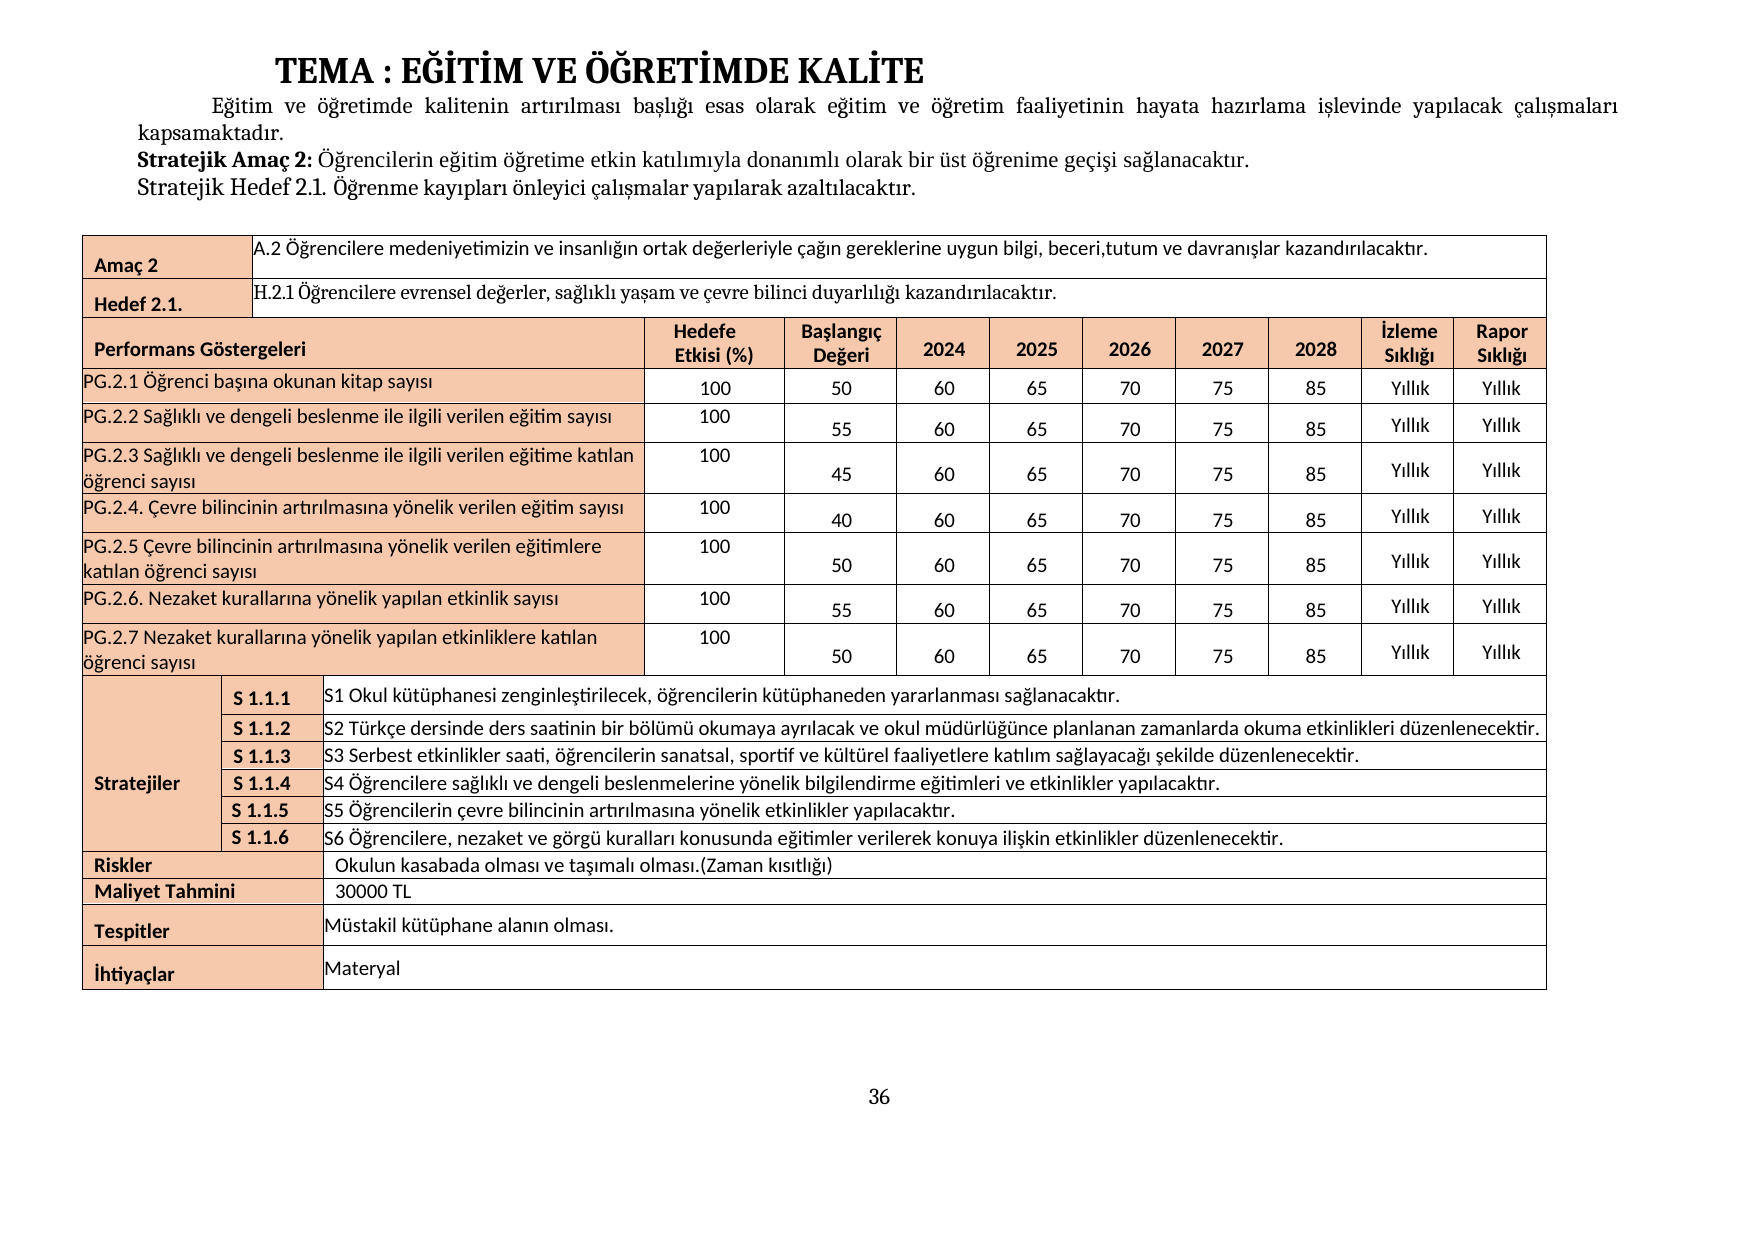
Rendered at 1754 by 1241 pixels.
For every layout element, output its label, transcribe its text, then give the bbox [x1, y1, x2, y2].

table_cell H.2.1 Öğrencilere evrensel değerler, sağlıklı yaşam ve çevre bilinci duyarlılığı kazandırılacaktır. [253, 279, 1546, 317]
table_cell 70 [1083, 494, 1175, 532]
table_cell S 1.1.2 [222, 715, 323, 741]
text Stratejik Amaç 2: Öğrencilerin eğitim öğretime etkin katılımıyla donanımlı olarak bir üst öğrenime geçişi sağlanacaktır. [138, 146, 1621, 173]
table_cell 55 [785, 404, 896, 442]
table_cell Yıllık [1454, 585, 1546, 623]
table_cell Hedefe Etkisi (%) [645, 318, 784, 368]
table_cell Yıllık [1362, 585, 1453, 623]
table_cell Yıllık [1362, 369, 1453, 402]
table_cell 70 [1083, 404, 1175, 442]
table_cell 60 [897, 494, 989, 532]
table_cell 85 [1269, 533, 1361, 584]
text Eğitim ve öğretimde kalitenin artırılması başlığı esas olarak eğitim ve öğretim faaliyetinin hayata hazırlama işlevinde yapılacak çalışmaları kapsamaktadır. [138, 93, 1621, 146]
table_cell 70 [1083, 585, 1175, 623]
table_cell Yıllık [1454, 404, 1546, 442]
table_cell PG.2.5 Çevre bilincinin artırılmasına yönelik verilen eğitimlere katılan öğrenci sayısı [83, 533, 644, 584]
table_cell 75 [1176, 404, 1268, 442]
table_cell 70 [1083, 624, 1175, 675]
table_cell Rapor Sıklığı [1454, 318, 1546, 368]
table_cell 75 [1176, 494, 1268, 532]
table_cell PG.2.4. Çevre bilincinin artırılmasına yönelik verilen eğitim sayısı [83, 494, 644, 532]
table_cell Yıllık [1362, 533, 1453, 584]
table_cell Materyal [324, 946, 1546, 989]
table_cell Yıllık [1454, 369, 1546, 402]
table_cell 40 [785, 494, 896, 532]
table_cell Yıllık [1362, 494, 1453, 532]
table_header Amaç 2 [83, 236, 252, 278]
table_cell Maliyet Tahmini [83, 879, 323, 903]
table_cell 75 [1176, 443, 1268, 493]
table_cell S4 Öğrencilere sağlıklı ve dengeli beslenmelerine yönelik bilgilendirme eğitimleri ve etkinlikler yapılacaktır. [324, 770, 1546, 796]
table_cell PG.2.1 Öğrenci başına okunan kitap sayısı [83, 369, 644, 402]
table_cell 70 [1083, 443, 1175, 493]
table_cell Yıllık [1454, 443, 1546, 493]
table_cell 2026 [1083, 318, 1175, 368]
table_cell 50 [785, 533, 896, 584]
table_cell 100 [645, 533, 784, 584]
table_cell 60 [897, 624, 989, 675]
table_cell 2027 [1176, 318, 1268, 368]
table_cell 60 [897, 533, 989, 584]
table_cell 65 [990, 404, 1082, 442]
table_cell S6 Öğrencilere, nezaket ve görgü kuralları konusunda eğitimler verilerek konuya ilişkin etkinlikler düzenlenecektir. [324, 824, 1546, 851]
table_cell 100 [645, 494, 784, 532]
table_cell Yıllık [1362, 404, 1453, 442]
table_cell 45 [785, 443, 896, 493]
table_cell 65 [990, 585, 1082, 623]
table_cell S3 Serbest etkinlikler saati, öğrencilerin sanatsal, sportif ve kültürel faaliyetlere katılım sağlayacağı şekilde düzenlenecektir. [324, 742, 1546, 768]
table_cell 75 [1176, 369, 1268, 402]
table_cell 65 [990, 624, 1082, 675]
table_cell Tespitler [83, 905, 323, 945]
table_cell 70 [1083, 533, 1175, 584]
table_cell PG.2.7 Nezaket kurallarına yönelik yapılan etkinliklere katılan öğrenci sayısı [83, 624, 644, 675]
table_cell İzleme Sıklığı [1362, 318, 1453, 368]
table_cell 85 [1269, 369, 1361, 402]
table_cell S 1.1.5 [222, 797, 323, 823]
table_cell Hedef 2.1. [83, 279, 252, 317]
table_cell Müstakil kütüphane alanın olması. [324, 905, 1546, 945]
table_cell Performans Göstergeleri [83, 318, 644, 368]
table_cell 100 [645, 369, 784, 402]
table_cell 65 [990, 443, 1082, 493]
table_cell PG.2.6. Nezaket kurallarına yönelik yapılan etkinlik sayısı [83, 585, 644, 623]
table_cell Riskler [83, 852, 323, 878]
table_cell 100 [645, 585, 784, 623]
table_cell 65 [990, 494, 1082, 532]
table_cell Yıllık [1362, 624, 1453, 675]
table_cell Yıllık [1362, 443, 1453, 493]
table_cell 30000 TL [324, 879, 1546, 903]
table_cell 55 [785, 585, 896, 623]
text Stratejik Hedef 2.1. Öğrenme kayıpları önleyici çalışmalar yapılarak azaltılacaktır. [138, 173, 1621, 202]
table_cell 85 [1269, 404, 1361, 442]
table_cell 85 [1269, 443, 1361, 493]
subtitle TEMA : EĞİTİM VE ÖĞRETİMDE KALİTE [275, 50, 1621, 93]
table_cell S 1.1.4 [222, 770, 323, 796]
table_cell 65 [990, 369, 1082, 402]
table_cell 75 [1176, 624, 1268, 675]
table_cell 60 [897, 404, 989, 442]
table_cell PG.2.3 Sağlıklı ve dengeli beslenme ile ilgili verilen eğitime katılan öğrenci sayısı [83, 443, 644, 493]
table_cell 85 [1269, 624, 1361, 675]
table_cell S1 Okul kütüphanesi zenginleştirilecek, öğrencilerin kütüphaneden yararlanması sağlanacaktır. [324, 676, 1546, 714]
table_cell Stratejiler [83, 676, 221, 851]
table_cell 100 [645, 624, 784, 675]
table_cell Yıllık [1454, 494, 1546, 532]
table_cell İhtiyaçlar [83, 946, 323, 989]
table_cell 100 [645, 404, 784, 442]
table_cell 2025 [990, 318, 1082, 368]
table_cell 50 [785, 624, 896, 675]
table_cell 85 [1269, 494, 1361, 532]
table_cell PG.2.2 Sağlıklı ve dengeli beslenme ile ilgili verilen eğitim sayısı [83, 404, 644, 442]
table_header A.2 Öğrencilere medeniyetimizin ve insanlığın ortak değerleriyle çağın gereklerine uygun bilgi, beceri,tutum ve davranışlar kazandırılacaktır. [253, 236, 1546, 278]
table_cell 75 [1176, 533, 1268, 584]
table_cell Başlangıç Değeri [785, 318, 896, 368]
table_cell 60 [897, 443, 989, 493]
table_cell 50 [785, 369, 896, 402]
table_cell 2024 [897, 318, 989, 368]
table_cell S2 Türkçe dersinde ders saatinin bir bölümü okumaya ayrılacak ve okul müdürlüğünce planlanan zamanlarda okuma etkinlikleri düzenlenecektir. [324, 715, 1546, 741]
table_cell 60 [897, 369, 989, 402]
table_cell 85 [1269, 585, 1361, 623]
table_cell Okulun kasabada olması ve taşımalı olması.(Zaman kısıtlığı) [324, 852, 1546, 878]
table_cell 75 [1176, 585, 1268, 623]
table_cell S 1.1.3 [222, 742, 323, 768]
table_cell 70 [1083, 369, 1175, 402]
table_cell Yıllık [1454, 624, 1546, 675]
table_cell S 1.1.6 [222, 824, 323, 851]
table_cell S5 Öğrencilerin çevre bilincinin artırılmasına yönelik etkinlikler yapılacaktır. [324, 797, 1546, 823]
table_cell S 1.1.1 [222, 676, 323, 714]
table_cell 2028 [1269, 318, 1361, 368]
table_cell 100 [645, 443, 784, 493]
table_cell Yıllık [1454, 533, 1546, 584]
table_cell 60 [897, 585, 989, 623]
table_cell 65 [990, 533, 1082, 584]
